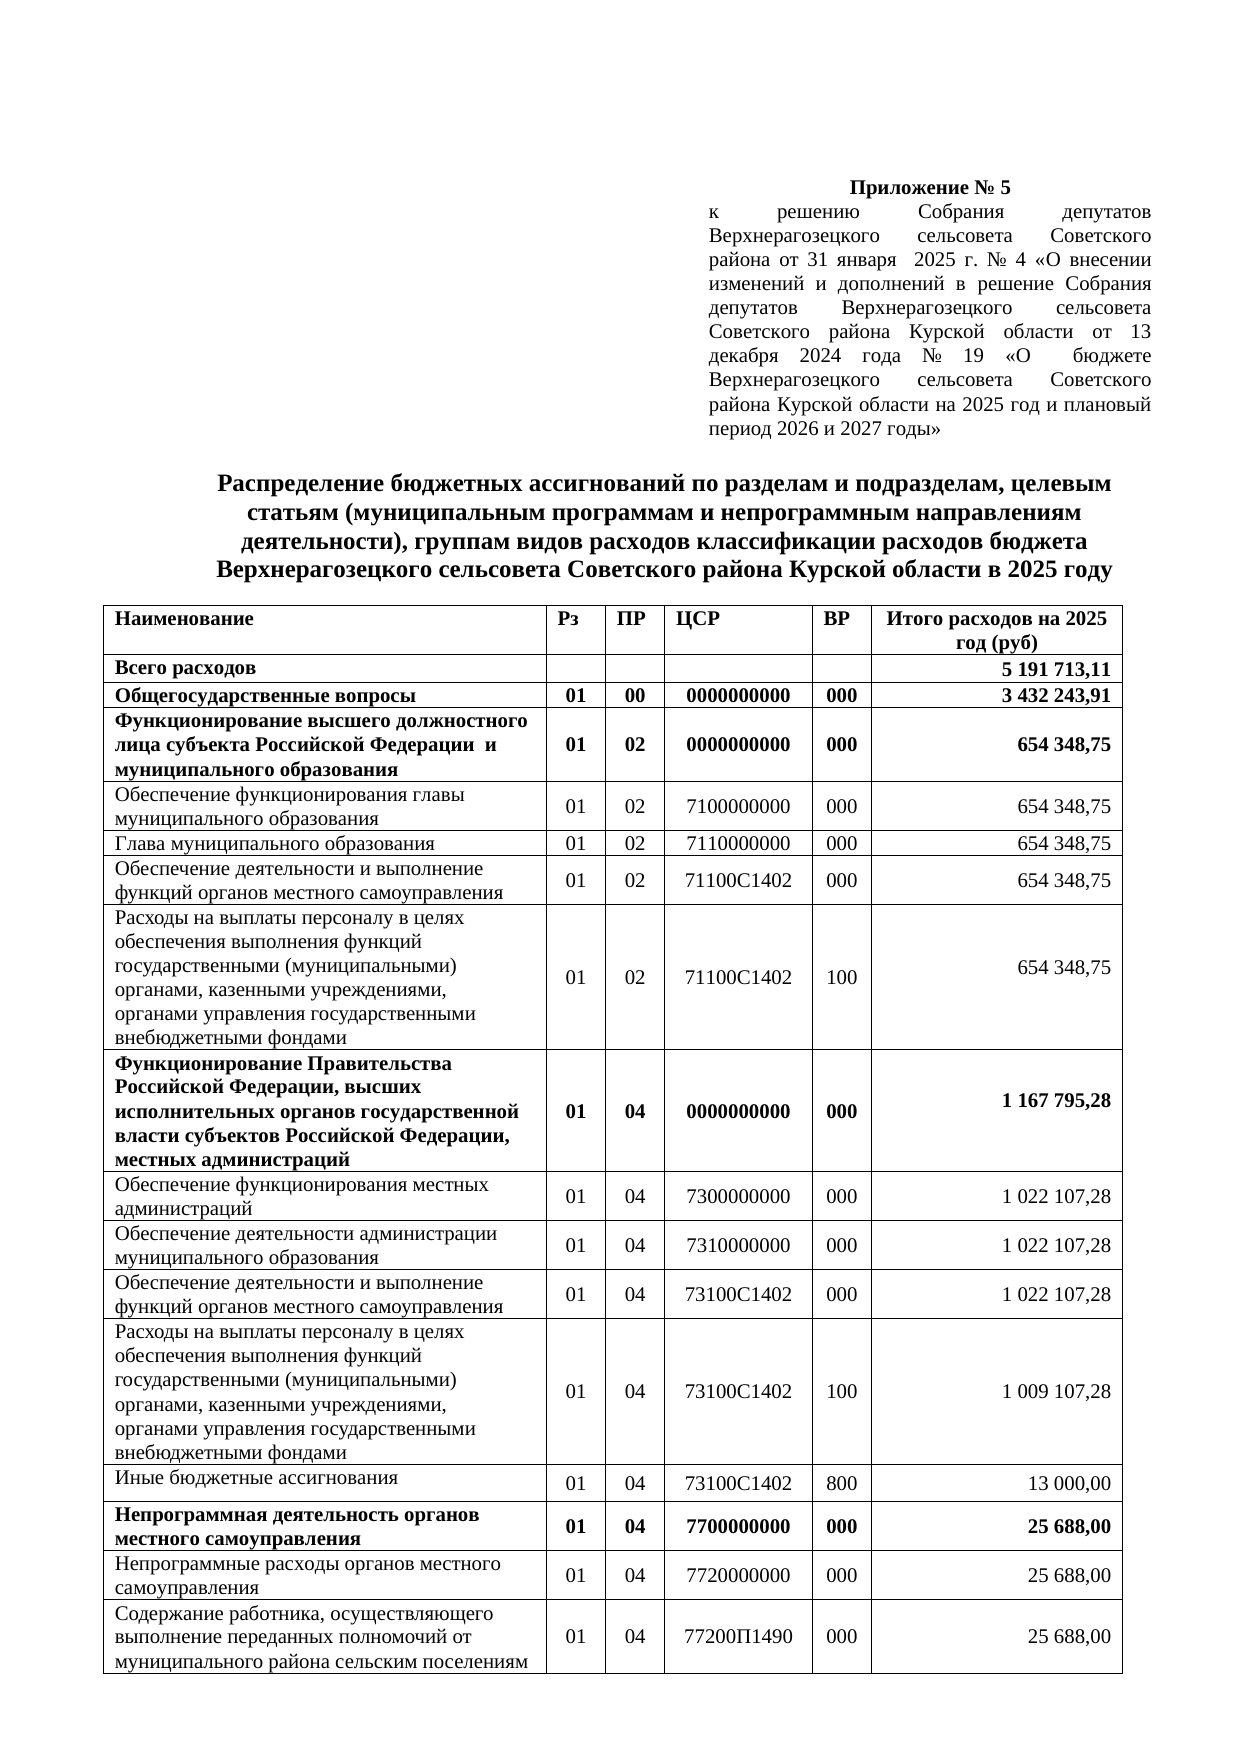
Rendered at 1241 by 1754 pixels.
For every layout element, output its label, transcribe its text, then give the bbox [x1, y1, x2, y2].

table_cell [665, 655, 812, 682]
table_cell 01 [547, 1465, 605, 1501]
table_header ПР [606, 606, 664, 654]
table_cell Всего расходов [104, 655, 546, 682]
table_cell 02 [606, 831, 664, 855]
table_cell Иные бюджетные ассигнования [104, 1465, 546, 1501]
table_cell 0000000000 [665, 708, 812, 781]
table_cell 04 [606, 1600, 664, 1673]
table_cell 01 [547, 856, 605, 904]
table_cell 01 [547, 1221, 605, 1269]
table_cell 800 [813, 1465, 871, 1501]
table_cell 654 348,75 [872, 708, 1122, 781]
table_cell 01 [547, 1502, 605, 1550]
table_cell 01 [547, 683, 605, 707]
table_header ЦСР [665, 606, 812, 654]
table_cell 02 [606, 782, 664, 830]
table_header Наименование [104, 606, 546, 654]
table_cell 71100С1402 [665, 905, 812, 1049]
table_cell 25 688,00 [872, 1502, 1122, 1550]
table_cell 654 348,75 [872, 856, 1122, 904]
table_cell Обеспечение деятельности и выполнение функций органов местного самоуправления [104, 1270, 546, 1318]
table_cell Общегосударственные вопросы [104, 683, 546, 707]
table_cell 3 432 243,91 [872, 683, 1122, 707]
table_header Рз [547, 606, 605, 654]
table_cell 000 [813, 708, 871, 781]
table_cell 654 348,75 [872, 782, 1122, 830]
table_cell 04 [606, 1050, 664, 1171]
table_cell 13 000,00 [872, 1465, 1122, 1501]
table_cell 01 [547, 1551, 605, 1599]
table_cell Глава муниципального образования [104, 831, 546, 855]
text Приложение № 5 [709, 175, 1152, 199]
table_cell 7110000000 [665, 831, 812, 855]
table_cell Обеспечение деятельности и выполнение функций органов местного самоуправления [104, 856, 546, 904]
table_cell 7700000000 [665, 1502, 812, 1550]
table_cell 02 [606, 708, 664, 781]
table_cell 0000000000 [665, 683, 812, 707]
table_cell 01 [547, 782, 605, 830]
table_cell 0000000000 [665, 1050, 812, 1171]
table_cell 01 [547, 1319, 605, 1464]
table_cell 02 [606, 856, 664, 904]
table_cell [813, 655, 871, 682]
table_cell 01 [547, 1172, 605, 1220]
table_cell 02 [606, 905, 664, 1049]
table_cell 25 688,00 [872, 1600, 1122, 1673]
table_cell 1 022 107,28 [872, 1221, 1122, 1269]
table_cell 654 348,75 [872, 905, 1122, 1049]
table_cell 7100000000 [665, 782, 812, 830]
table_cell 04 [606, 1551, 664, 1599]
table_cell 25 688,00 [872, 1551, 1122, 1599]
table_cell 01 [547, 1600, 605, 1673]
table_cell 000 [813, 831, 871, 855]
table_cell 5 191 713,11 [872, 655, 1122, 682]
table_cell Функционирование Правительства Российской Федерации, высших исполнительных органов государственной власти субъектов Российской Федерации, местных администраций [104, 1050, 546, 1171]
table_cell Обеспечение функционирования главы муниципального образования [104, 782, 546, 830]
table_cell 77200П1490 [665, 1600, 812, 1673]
table_cell 04 [606, 1319, 664, 1464]
table_cell 1 022 107,28 [872, 1270, 1122, 1318]
table_cell 000 [813, 1600, 871, 1673]
table_cell 7310000000 [665, 1221, 812, 1269]
table_cell 000 [813, 782, 871, 830]
table_cell 654 348,75 [872, 831, 1122, 855]
table_cell 000 [813, 1221, 871, 1269]
table_cell 1 022 107,28 [872, 1172, 1122, 1220]
table_cell [606, 655, 664, 682]
table_cell 04 [606, 1270, 664, 1318]
table_cell 000 [813, 1551, 871, 1599]
table_cell 04 [606, 1502, 664, 1550]
text Распределение бюджетных ассигнований по разделам и подразделам, целевым статьям (муниципальным программам и непрограммным направлениям деятельности), группам видов расходов классификации расходов бюджета Верхнерагозецкого сельсовета Советского района Курской области в 2025 году [177, 468, 1152, 583]
table_header ВР [813, 606, 871, 654]
table_cell 000 [813, 683, 871, 707]
table_cell 000 [813, 1502, 871, 1550]
table_cell 01 [547, 831, 605, 855]
table_cell 1 009 107,28 [872, 1319, 1122, 1464]
table_cell Обеспечение деятельности администрации муниципального образования [104, 1221, 546, 1269]
table_cell 04 [606, 1465, 664, 1501]
table_cell 71100С1402 [665, 856, 812, 904]
table_cell Содержание работника, осуществляющего выполнение переданных полномочий от муниципального района сельским поселениям [104, 1600, 546, 1673]
table_cell 000 [813, 1172, 871, 1220]
table_cell Непрограммные расходы органов местного самоуправления [104, 1551, 546, 1599]
table_cell 01 [547, 1050, 605, 1171]
table_cell 73100С1402 [665, 1465, 812, 1501]
table_cell 000 [813, 1050, 871, 1171]
table_cell Непрограммная деятельность органов местного самоуправления [104, 1502, 546, 1550]
table_cell 01 [547, 905, 605, 1049]
table_cell 73100С1402 [665, 1319, 812, 1464]
table_cell Функционирование высшего должностного лица субъекта Российской Федерации и муниципального образования [104, 708, 546, 781]
table_cell 100 [813, 905, 871, 1049]
table_cell 100 [813, 1319, 871, 1464]
table_cell 01 [547, 1270, 605, 1318]
table_cell 000 [813, 1270, 871, 1318]
table_cell 7300000000 [665, 1172, 812, 1220]
table_cell 04 [606, 1221, 664, 1269]
table_cell 01 [547, 708, 605, 781]
table_cell 1 167 795,28 [872, 1050, 1122, 1171]
text к решению Собрания депутатов Верхнерагозецкого сельсовета Советского района от 31 января 2025 г. № 4 «О внесении изменений и дополнений в решение Собрания депутатов Верхнерагозецкого сельсовета Советского района Курской области от 13 декабря 2024 года № 19 «О бюджете Верхнерагозецкого сельсовета Советского района Курской области на 2025 год и плановый период 2026 и 2027 годы» [709, 199, 1152, 439]
table_cell 04 [606, 1172, 664, 1220]
table_cell 00 [606, 683, 664, 707]
table_cell 73100С1402 [665, 1270, 812, 1318]
table_cell Обеспечение функционирования местных администраций [104, 1172, 546, 1220]
table_cell [547, 655, 605, 682]
table_cell 7720000000 [665, 1551, 812, 1599]
table_header Итого расходов на 2025 год (руб) [872, 606, 1122, 654]
table_cell 000 [813, 856, 871, 904]
